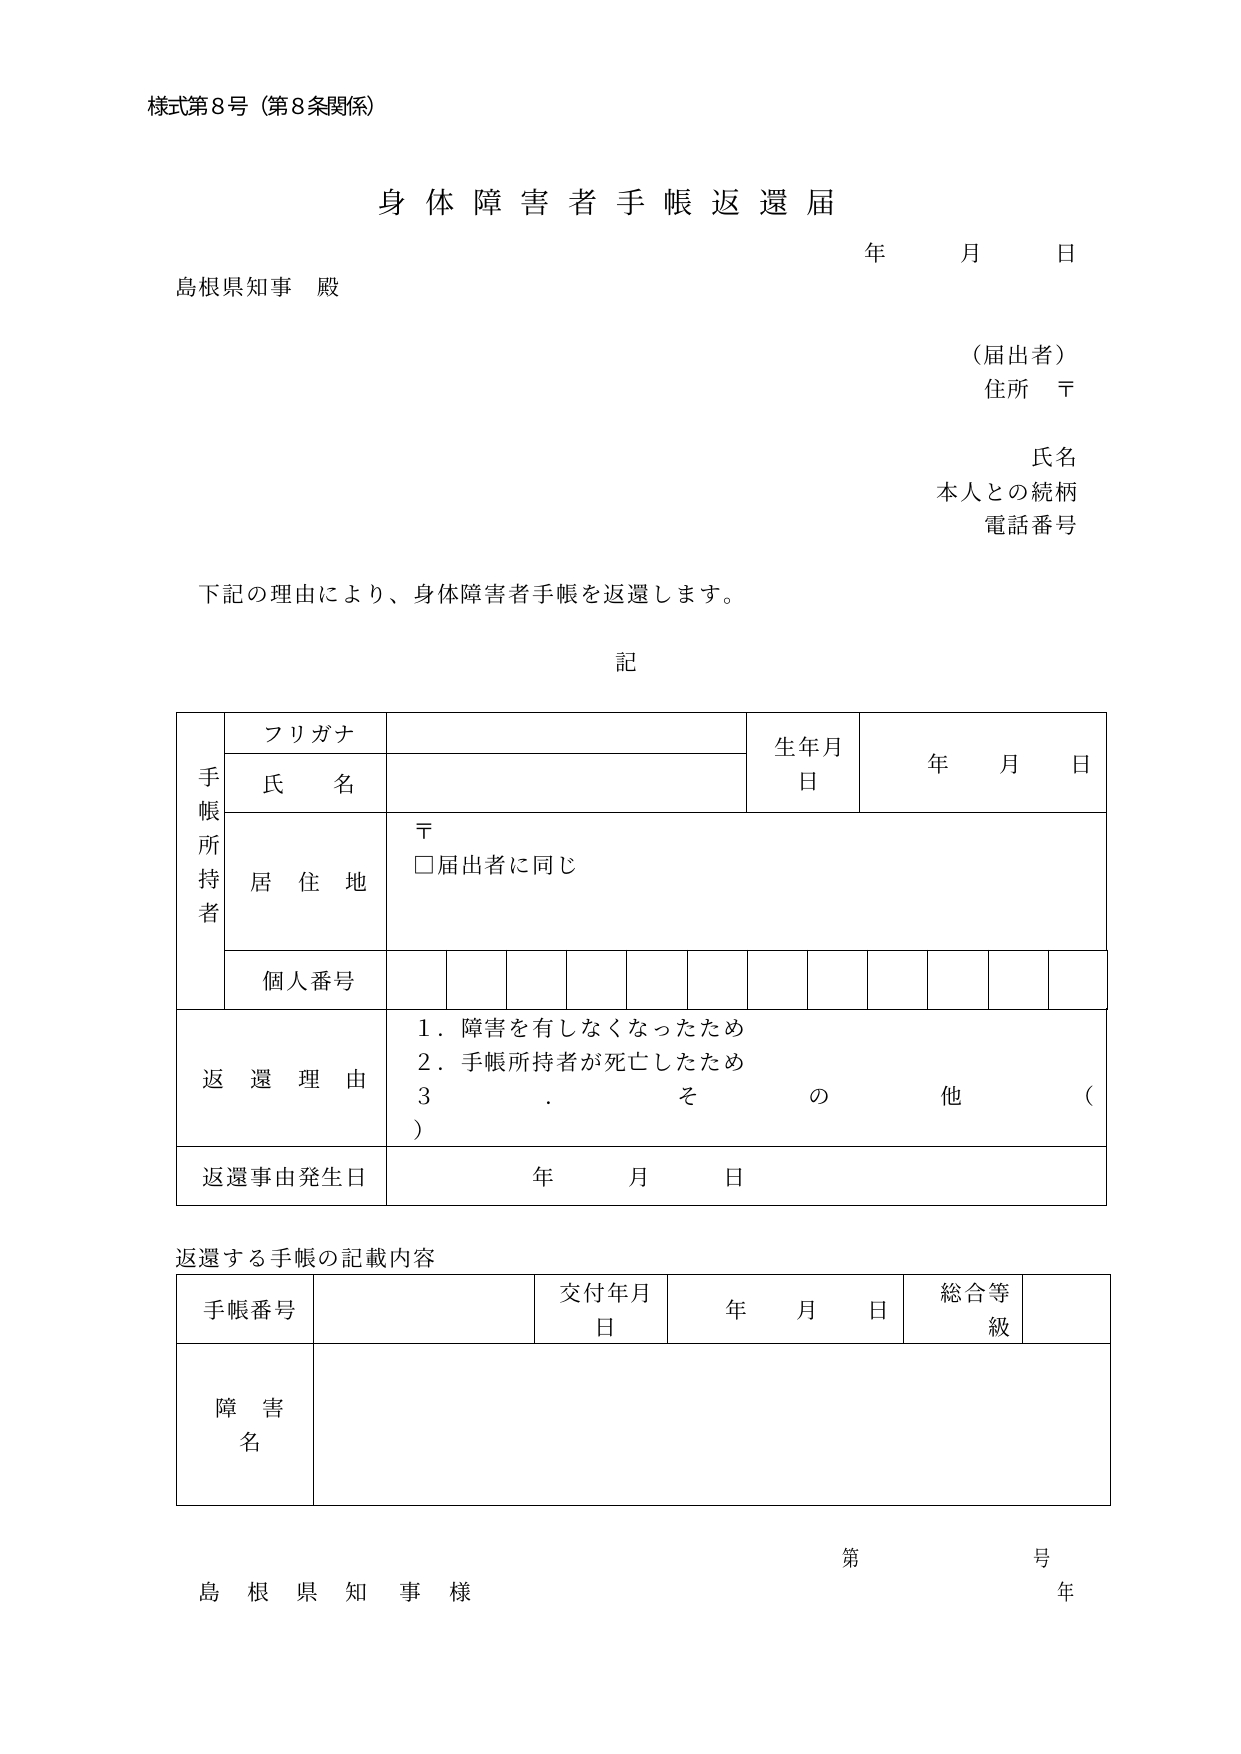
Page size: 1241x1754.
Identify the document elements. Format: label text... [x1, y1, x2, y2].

text 電話番号 [151, 507, 1081, 542]
table_cell [387, 754, 746, 812]
table_cell [507, 951, 566, 1009]
table_cell [567, 951, 626, 1009]
table_cell 〒 □届出者に同じ [387, 813, 1106, 949]
table_cell [928, 951, 988, 1009]
table_cell 障 害 名 [177, 1344, 313, 1504]
table_cell 返 還 理 由 [177, 1010, 386, 1146]
table_header [387, 713, 746, 753]
text 返還する手帳の記載内容 [151, 1240, 1081, 1274]
table_cell [688, 951, 747, 1009]
text 島根県知事 殿 [151, 269, 1081, 303]
table_cell [387, 951, 446, 1009]
text 島根県知事 様 年 月 日 [151, 1574, 1081, 1608]
table_header 総合等級 [904, 1275, 1022, 1343]
table_cell 個人番号 [225, 951, 386, 1009]
text 記 [151, 644, 1081, 678]
table_header 生年月日 [747, 713, 859, 812]
table_cell [447, 951, 506, 1009]
table_cell [1049, 951, 1107, 1009]
table_cell 氏 名 [225, 754, 386, 812]
table_cell [808, 951, 867, 1009]
table_header [1023, 1275, 1110, 1343]
text 本人との続柄 [151, 473, 1081, 507]
table_header フリガナ [225, 713, 386, 753]
table_cell [748, 951, 807, 1009]
table_header 交付年月日 [535, 1275, 667, 1343]
text 身体障害者手帳返還届 [151, 167, 1081, 235]
text （届出者） [151, 337, 1081, 371]
table_cell 年 月 日 [387, 1147, 1106, 1205]
text 氏名 [151, 439, 1081, 473]
table_cell [868, 951, 927, 1009]
table_header 手帳番号 [177, 1275, 313, 1343]
table_cell 返還事由発生日 [177, 1147, 386, 1205]
text 下記の理由により、身体障害者手帳を返還します。 [151, 576, 1081, 610]
table_header 手帳所持者 [177, 713, 224, 1009]
table_header [314, 1275, 534, 1343]
table_cell [627, 951, 687, 1009]
table_cell １．障害を有しなくなったため ２．手帳所持者が死亡したため ３．その他（ ） [387, 1010, 1106, 1146]
table_header 年 月 日 [668, 1275, 903, 1343]
table_cell [989, 951, 1048, 1009]
text 年 月 日 [151, 235, 1081, 269]
table_cell [314, 1344, 1110, 1504]
table_header 年 月 日 [860, 713, 1106, 812]
table_cell 居 住 地 [225, 813, 386, 949]
text 住所 〒 [151, 371, 1081, 405]
text 第 号 [151, 1539, 1081, 1574]
